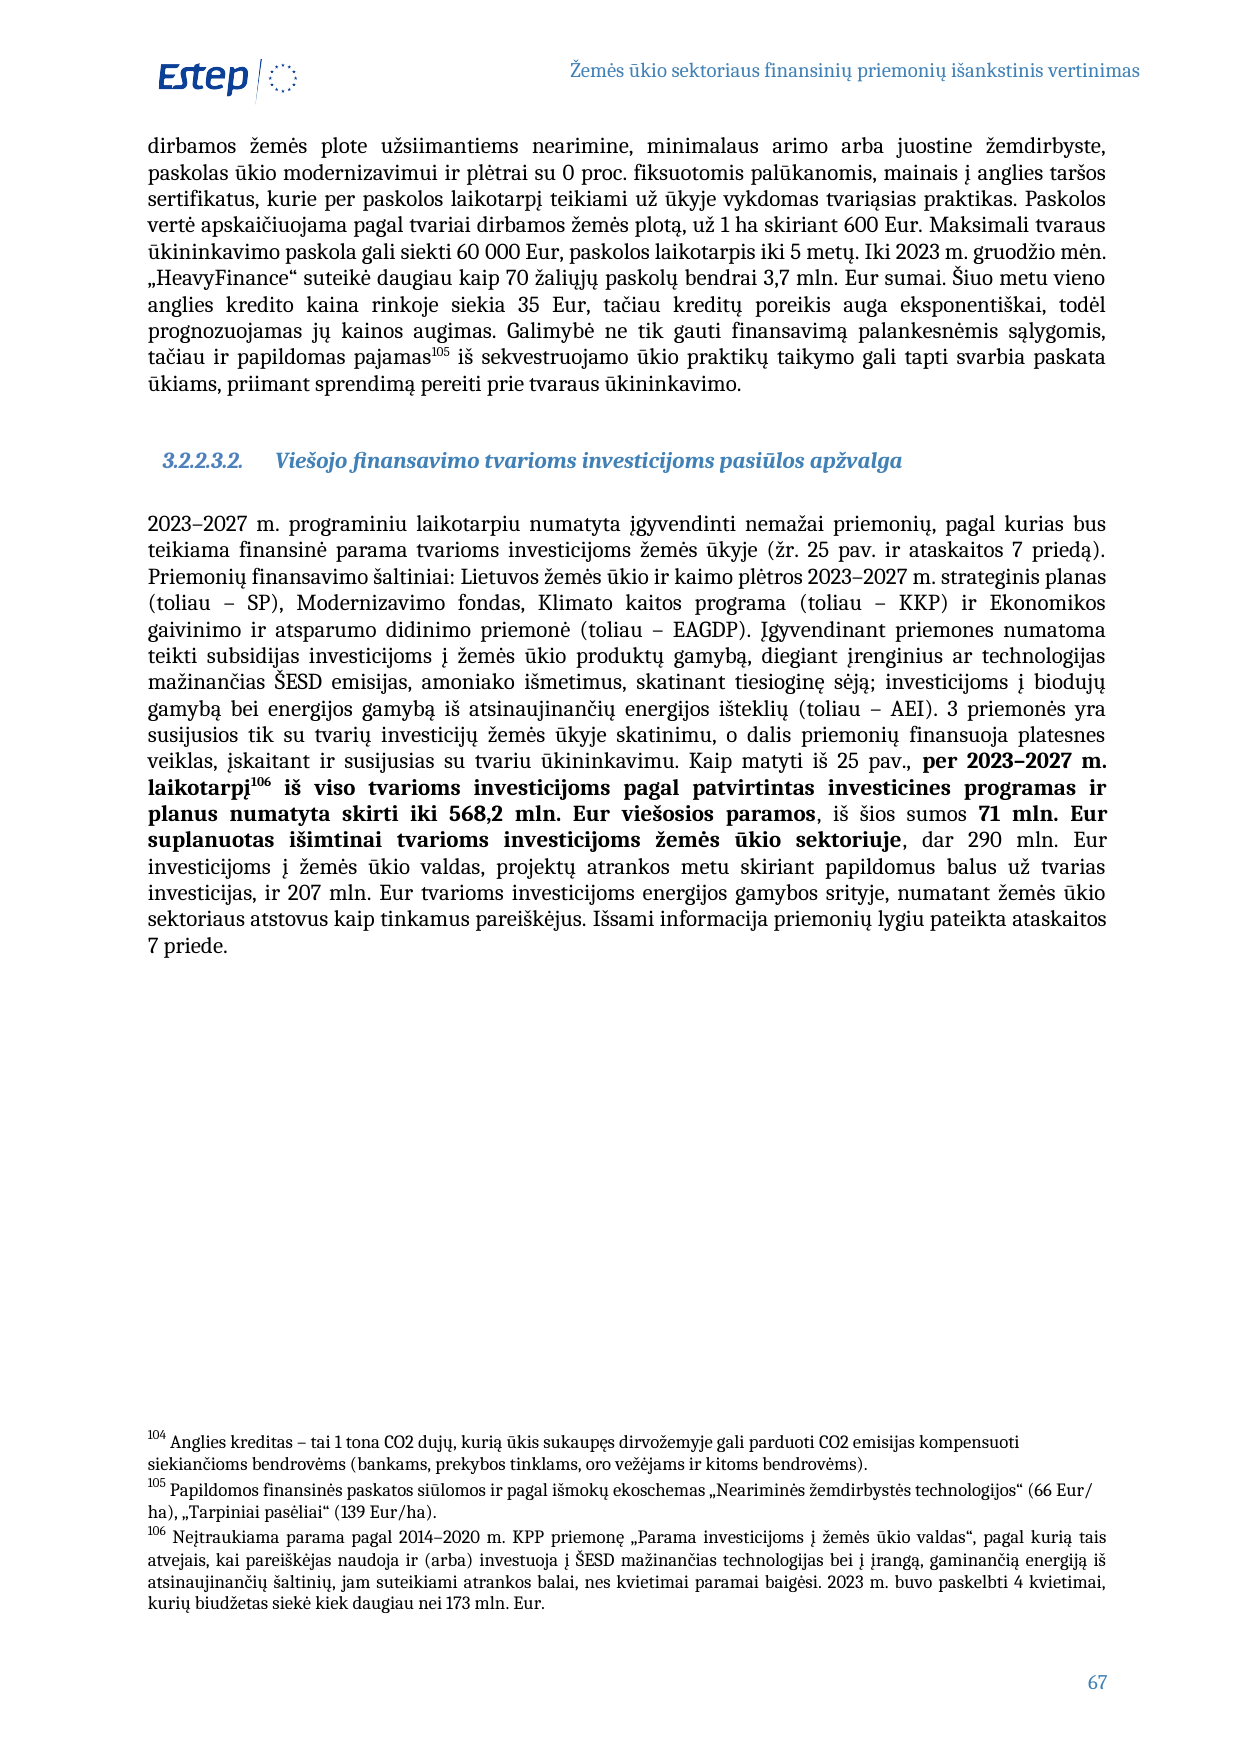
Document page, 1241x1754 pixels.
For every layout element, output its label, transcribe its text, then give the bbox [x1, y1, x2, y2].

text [148, 133, 1107, 397]
list Viešojo finansavimo tvarioms investicijoms pasiūlos apžvalga [162, 448, 1107, 474]
text 2023–2027 m. programiniu laikotarpiu numatyta įgyvendinti nemažai priemonių, pagal kurias bus teikiama finansinė parama tvarioms investicijoms žemės ūkyje (žr. 25 pav. ir ataskaitos 7 priedą). Priemonių finansavimo šaltiniai: Lietuvos žemės ūkio ir kaimo plėtros 2023–2027 m. strateginis planas (toliau – SP), Modernizavimo fondas, Klimato kaitos programa (toliau – KKP) ir Ekonomikos gaivinimo ir atsparumo didinimo priemonė (toliau – EAGDP). Įgyvendinant priemones numatoma teikti subsidijas investicijoms į žemės ūkio produktų gamybą, diegiant įrenginius ar technologijas mažinančias ŠESD emisijas, amoniako išmetimus, skatinant tiesioginę sėją; investicijoms į biodujų gamybą bei energijos gamybą iš atsinaujinančių energijos išteklių (toliau – AEI). 3 priemonės yra susijusios tik su tvarių investicijų žemės ūkyje skatinimu, o dalis priemonių finansuoja platesnes veiklas, įskaitant ir susijusias su tvariu ūkininkavimu. Kaip matyti iš 25 pav., per 2023–2027 m. laikotarpį iš viso tvarioms investicijoms pagal patvirtintas investicines programas ir planus numatyta skirti iki 568,2 mln. Eur viešosios paramos, iš šios sumos 71 mln. Eur suplanuotas išimtinai tvarioms investicijoms žemės ūkio sektoriuje, dar 290 mln. Eur investicijoms į žemės ūkio valdas, projektų atrankos metu skiriant papildomus balus už tvarias investicijas, ir 207 mln. Eur tvarioms investicijoms energijos gamybos srityje, numatant žemės ūkio sektoriaus atstovus kaip tinkamus pareiškėjus. Išsami informacija priemonių lygiu pateikta ataskaitos 7 priede. [148, 511, 1107, 959]
picture [158, 59, 298, 105]
